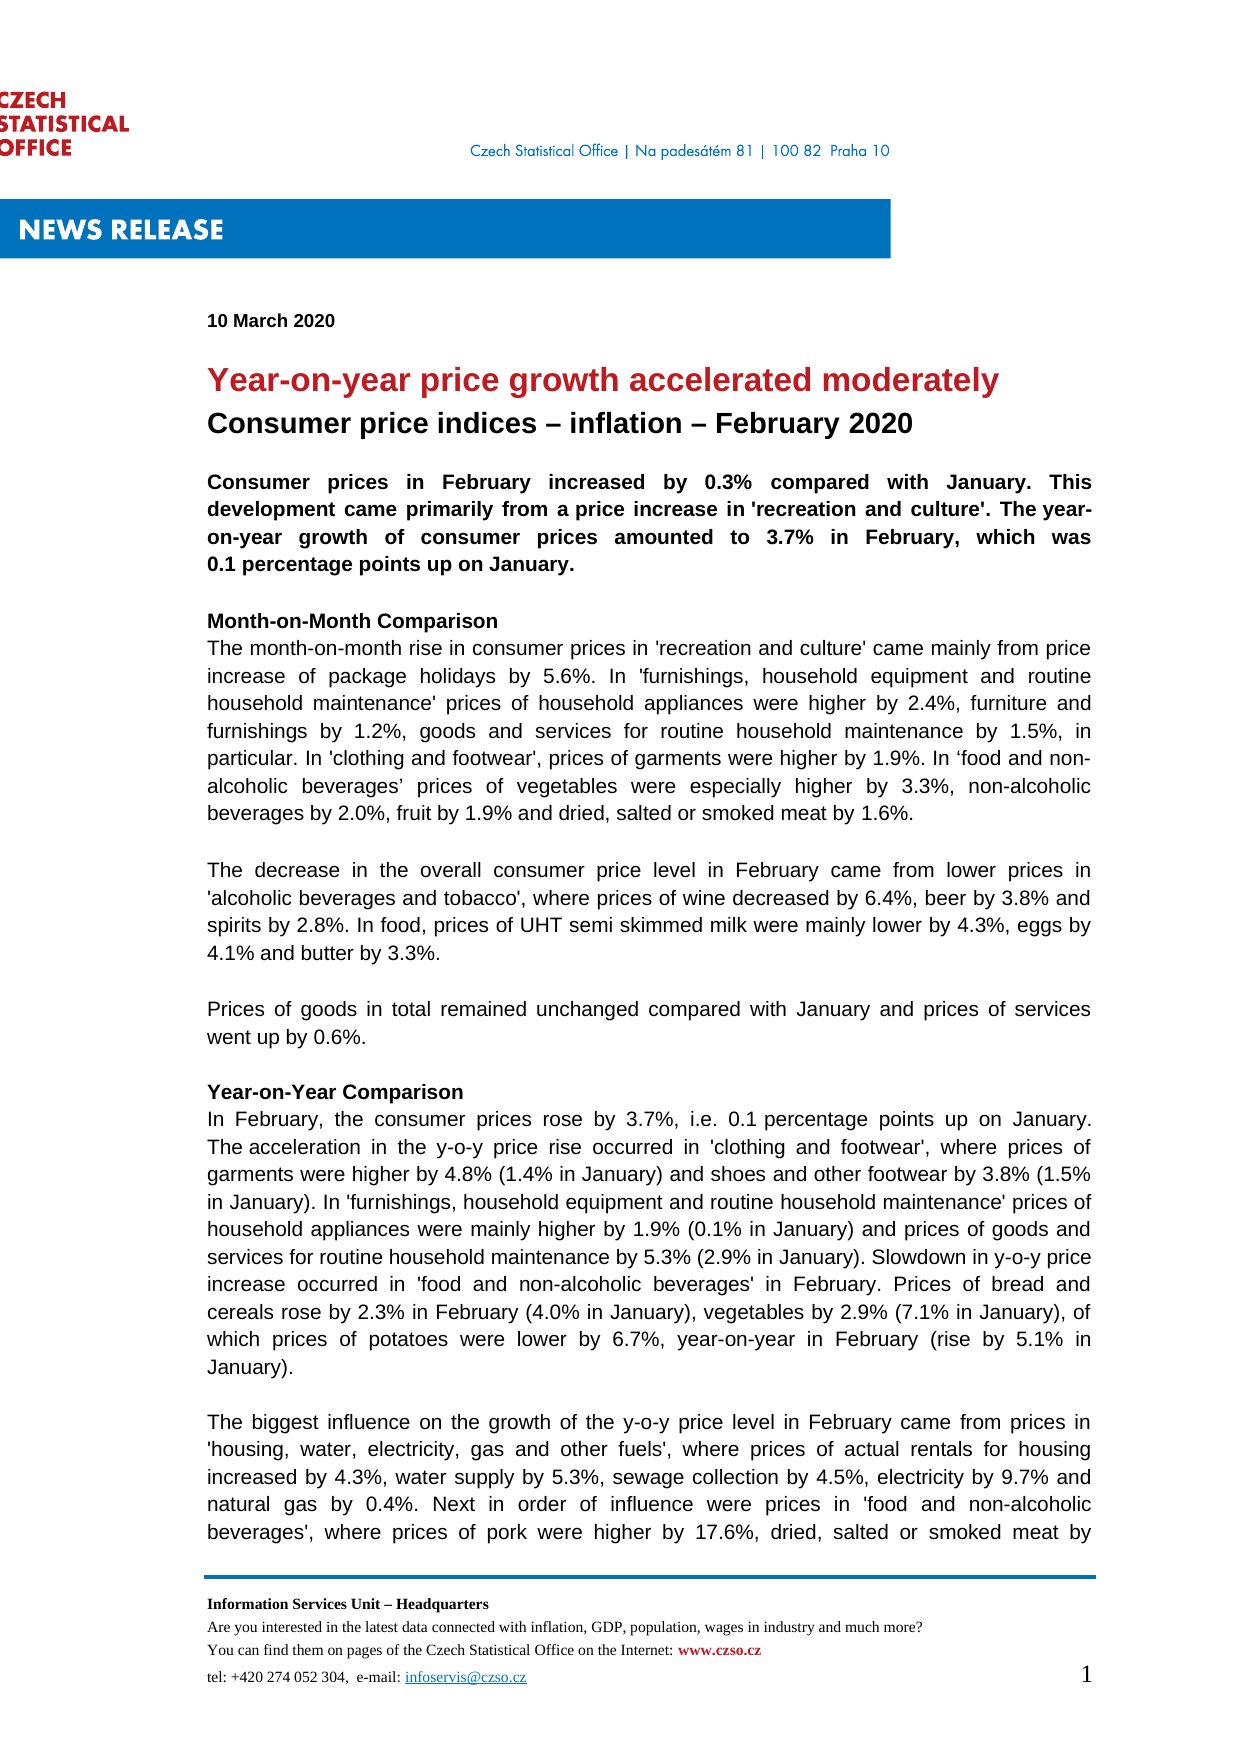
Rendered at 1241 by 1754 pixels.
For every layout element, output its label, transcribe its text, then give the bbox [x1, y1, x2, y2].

text Prices of goods in total remained unchanged compared with January and prices of services went up by 0.6%. [207, 997, 1092, 1048]
text Month-on-Month Comparison [207, 609, 1092, 633]
text In February, the consumer prices rose by 3.7%, i.e. 0.1 percentage points up on January. The acceleration in the y-o-y price rise occurred in 'clothing and footwear', where prices of garments were higher by 4.8% (1.4% in January) and shoes and other footwear by 3.8% (1.5% in January). In 'furnishings, household equipment and routine household maintenance' prices of household appliances were mainly higher by 1.9% (0.1% in January) and prices of goods and services for routine household maintenance by 5.3% (2.9% in January). Slowdown in y-o-y price increase occurred in 'food and non-alcoholic beverages' in February. Prices of bread and cereals rose by 2.3% in February (4.0% in January), vegetables by 2.9% (7.1% in January), of which prices of potatoes were lower by 6.7%, year-on-year in February (rise by 5.1% in January). [207, 1107, 1092, 1378]
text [207, 1409, 1092, 1543]
text The month-on-month rise in consumer prices in 'recreation and culture' came mainly from price increase of package holidays by 5.6%. In 'furnishings, household equipment and routine household maintenance' prices of household appliances were higher by 2.4%, furniture and furnishings by 1.2%, goods and services for routine household maintenance by 1.5%, in particular. In 'clothing and footwear', prices of garments were higher by 1.9%. In ‘food and non-alcoholic beverages’ prices of vegetables were especially higher by 3.3%, non-alcoholic beverages by 2.0%, fruit by 1.9% and dried, salted or smoked meat by 1.6%. [207, 636, 1092, 825]
text Year-on-Year Comparison [207, 1079, 1092, 1103]
text 10 March 2020 [207, 307, 1092, 332]
text Consumer price indices – inflation – February 2020 [207, 407, 1092, 440]
text The decrease in the overall consumer price level in February came from lower prices in 'alcoholic beverages and tobacco', where prices of wine decreased by 6.4%, beer by 3.8% and spirits by 2.8%. In food, prices of UHT semi skimmed milk were mainly lower by 4.3%, eggs by 4.1% and butter by 3.3%. [207, 858, 1092, 964]
title Year-on-year price growth accelerated moderately [207, 361, 1092, 399]
text Consumer prices in February increased by 0.3% compared with January. This development came primarily from a price increase in 'recreation and culture'. The year-on-year growth of consumer prices amounted to 3.7% in February, which was 0.1 percentage points up on January. [207, 469, 1092, 576]
